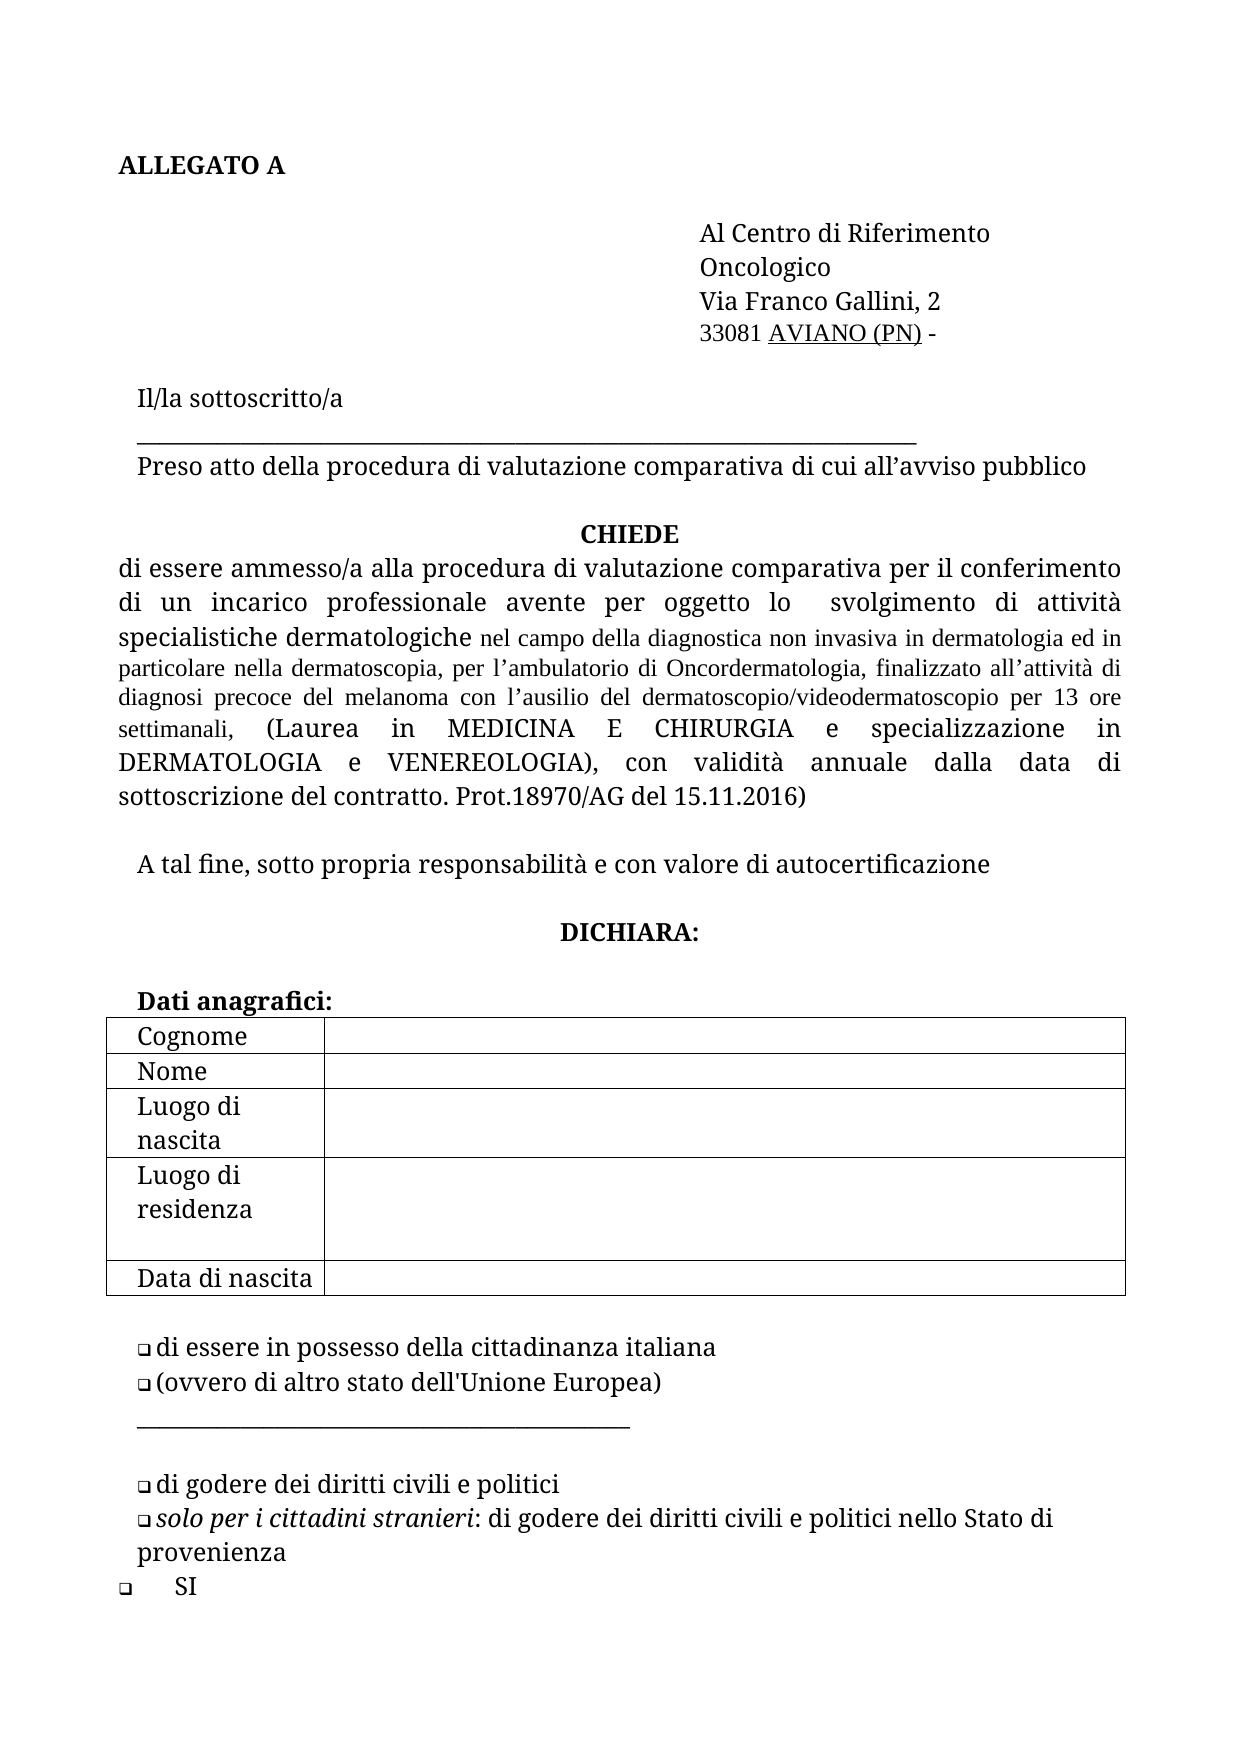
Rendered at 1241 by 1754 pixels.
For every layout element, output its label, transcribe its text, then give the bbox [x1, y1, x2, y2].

list SI [118, 1568, 1122, 1603]
table_cell Luogo di nascita [107, 1089, 324, 1157]
table_header [325, 1018, 1125, 1052]
list di godere dei diritti civili e politici [137, 1466, 1122, 1500]
text A tal fine, sotto propria responsabilità e con valore di autocertificazione [137, 847, 1122, 881]
text Via Franco Gallini, 2 [699, 284, 1122, 318]
table_cell Nome [107, 1054, 324, 1087]
text di essere ammesso/a alla procedura di valutazione comparativa per il conferimento di un incarico professionale avente per oggetto lo svolgimento di attività specialistiche dermatologiche nel campo della diagnostica non invasiva in dermatologia ed in particolare nella dermatoscopia, per l’ambulatorio di Oncordermatologia, finalizzato all’attività di diagnosi precoce del melanoma con l’ausilio del dermatoscopio/videodermatoscopio per 13 ore settimanali, (Laurea in MEDICINA E CHIRURGIA e specializzazione in DERMATOLOGIA e VENEREOLOGIA), con validità annuale dalla data di sottoscrizione del contratto. Prot.18970/AG del 15.11.2016) [118, 551, 1122, 813]
text Il/la sottoscritto/a ____________________________________________________________________ [137, 381, 1122, 449]
table_cell Luogo di residenza [107, 1158, 324, 1260]
table_cell [325, 1261, 1125, 1295]
table_cell [325, 1054, 1125, 1087]
table_cell [325, 1089, 1125, 1157]
table_cell Data di nascita [107, 1261, 324, 1295]
text Preso atto della procedura di valutazione comparativa di cui all’avviso pubblico [137, 449, 1093, 483]
text ALLEGATO A [118, 148, 1122, 182]
list (ovvero di altro stato dell'Unione Europea) ___________________________________________ [137, 1364, 1122, 1432]
list solo per i cittadini stranieri: di godere dei diritti civili e politici nello Stato di provenienza [137, 1500, 1122, 1568]
table_header Cognome [107, 1018, 324, 1052]
table_cell [325, 1158, 1125, 1260]
text Dati anagrafici: [137, 983, 1122, 1017]
text CHIEDE [137, 517, 1122, 551]
list di essere in possesso della cittadinanza italiana [137, 1330, 1122, 1364]
text DICHIARA: [137, 915, 1122, 949]
text Al Centro di Riferimento Oncologico [699, 216, 1122, 284]
text 33081 AVIANO (PN) - [699, 318, 1122, 347]
